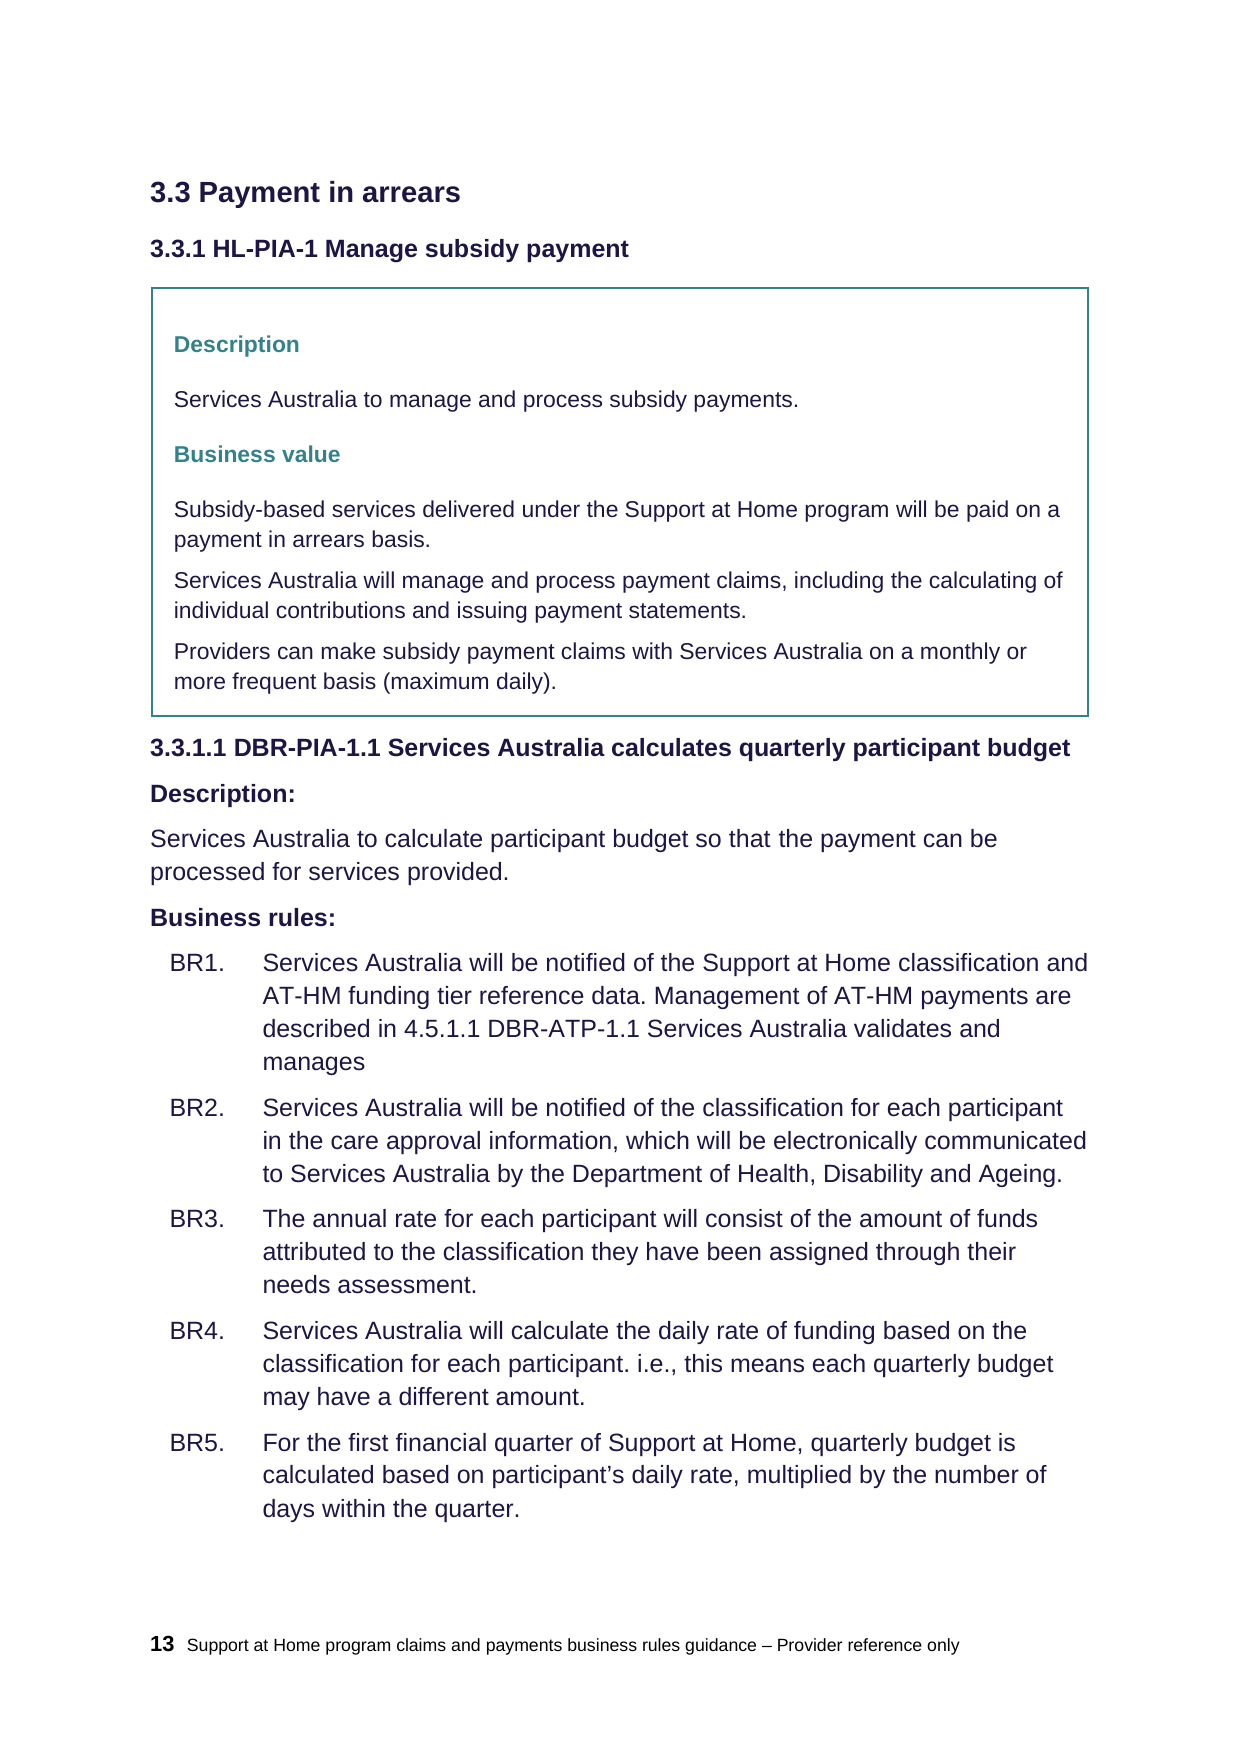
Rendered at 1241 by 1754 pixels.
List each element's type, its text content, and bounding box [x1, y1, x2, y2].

list Services Australia will calculate the daily rate of funding based on the classification for each participant. i.e., this means each quarterly budget may have a different amount. [225, 1316, 1090, 1411]
text Business rules: [150, 903, 1090, 931]
list The annual rate for each participant will consist of the amount of funds attributed to the classification they have been assigned through their needs assessment. [225, 1204, 1090, 1299]
text Services Australia to manage and process subsidy payments. [153, 342, 1087, 398]
list Services Australia will be notified of the Support at Home classification and AT-HM funding tier reference data. Management of AT-HM payments are described in 4.5.1.1 DBR-ATP-1.1 Services Australia validates and manages [225, 948, 1090, 1076]
list For the first financial quarter of Support at Home, quarterly budget is calculated based on participant’s daily rate, multiplied by the number of days within the quarter. [225, 1427, 1090, 1522]
text Services Australia to calculate participant budget so that the payment can be processed for services provided. [150, 824, 1090, 886]
subtitle 3.3 Payment in arrears [150, 175, 1090, 208]
text Subsidy-based services delivered under the Support at Home program will be paid on a payment in arrears basis. [153, 453, 1087, 524]
text Description: [150, 779, 1090, 807]
text Providers can make subsidy payment claims with Services Australia on a monthly or more frequent basis (maximum daily). [153, 594, 1087, 715]
subtitle Description [153, 289, 1087, 342]
subtitle 3.3.1 HL-PIA-1 Manage subsidy payment [150, 233, 1090, 262]
list Services Australia will be notified of the classification for each participant in the care approval information, which will be electronically communicated to Services Australia by the Department of Health, Disability and Ageing. [225, 1093, 1090, 1188]
subtitle Business value [153, 398, 1087, 453]
text Services Australia will manage and process payment claims, including the calculating of individual contributions and issuing payment statements. [153, 524, 1087, 594]
subtitle 3.3.1.1 DBR-PIA-1.1 Services Australia calculates quarterly participant budget [150, 733, 1090, 762]
